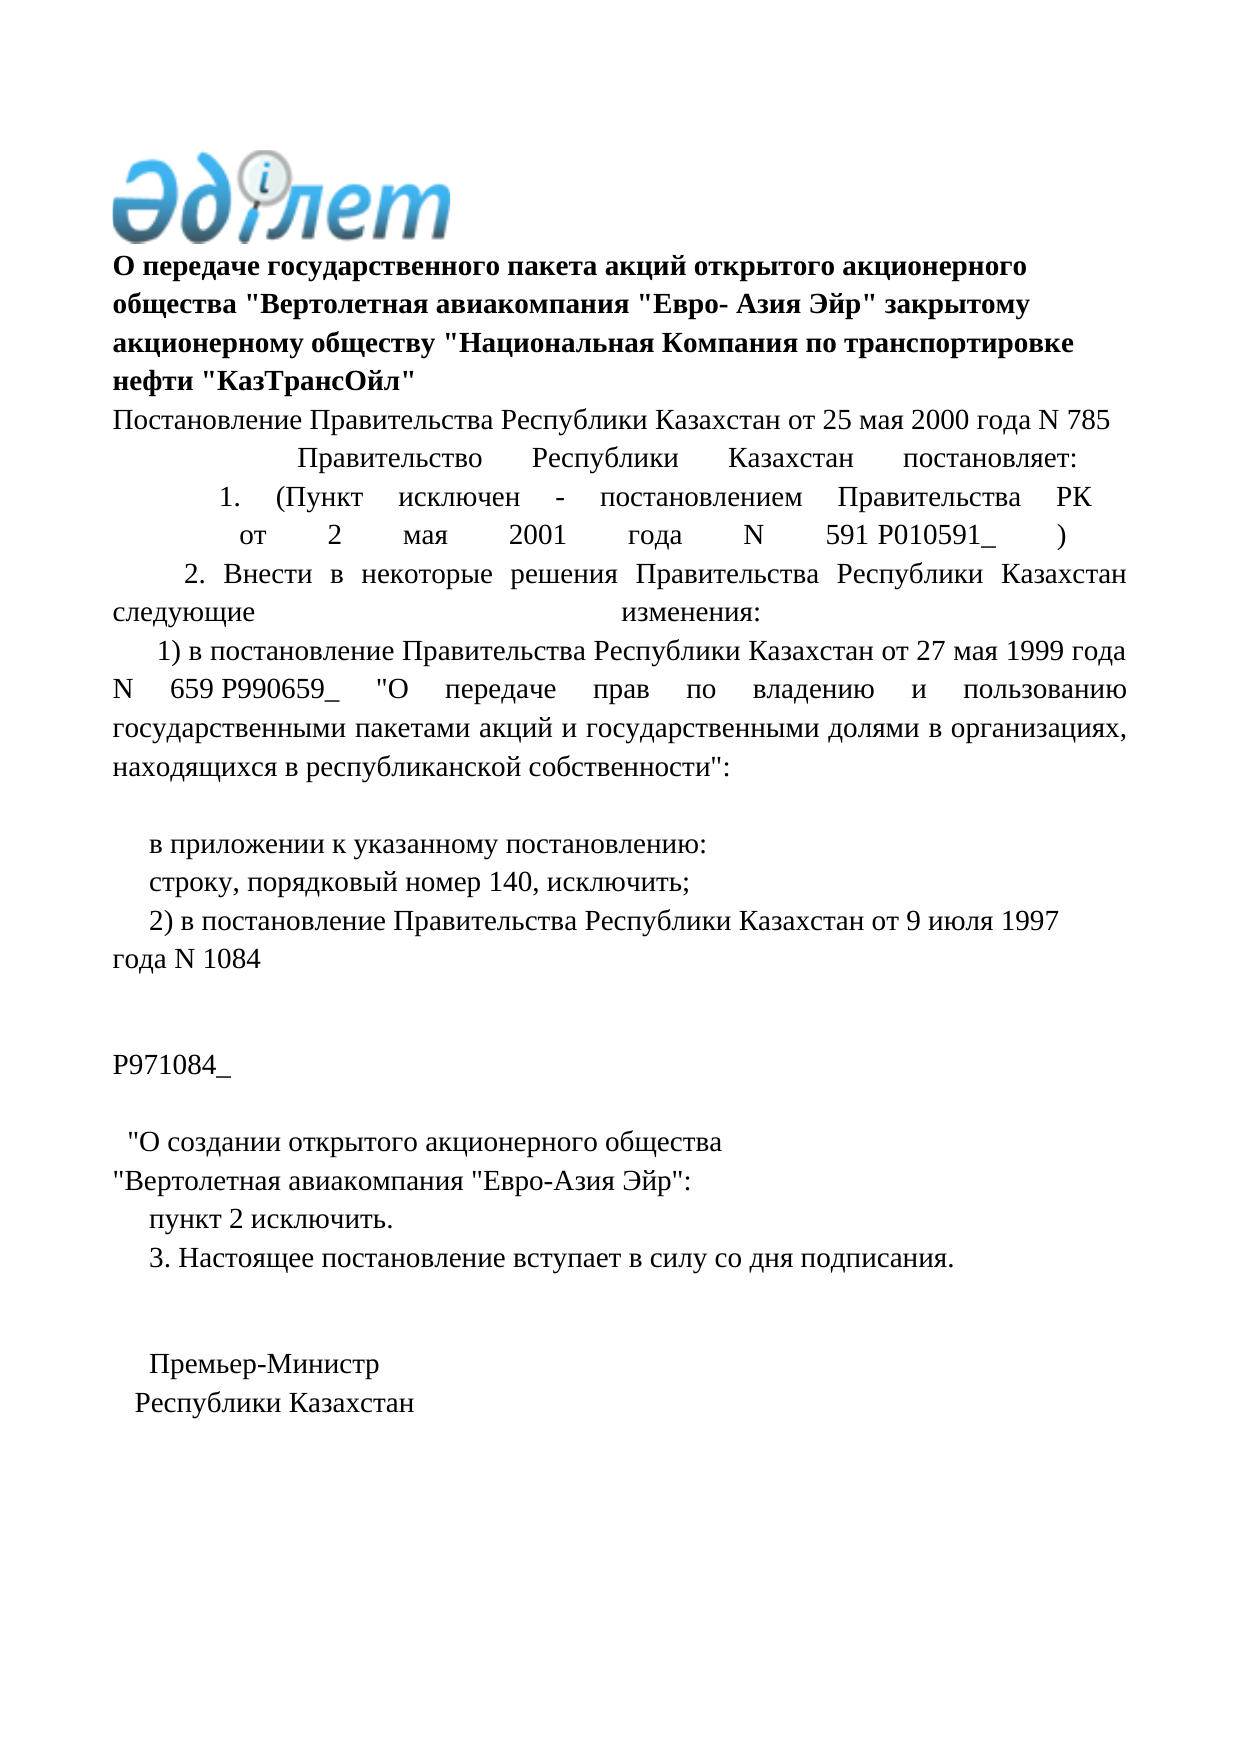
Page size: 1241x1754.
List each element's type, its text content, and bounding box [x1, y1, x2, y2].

text "О создании открытого акционерного общества [112, 1124, 1128, 1158]
text "Вертолетная авиакомпания "Евро-Азия Эйр": [112, 1163, 1128, 1197]
text 3. Настоящее постановление вступает в силу со дня подписания. [112, 1240, 1128, 1274]
text 2) в постановление Правительства Республики Казахстан от 9 июля 1997 [112, 903, 1128, 936]
text пункт 2 исключить. [112, 1202, 1128, 1235]
text строку, порядковый номер 140, исключить; [112, 864, 1128, 898]
text года N 1084 [112, 941, 1128, 975]
text О передаче государственного пакета акций открытого акционерного общества "Вертолетная авиакомпания "Евро- Азия Эйр" закрытому акционерному обществу "Национальная Компания по транспортировке нефти "КазТрансОйл" [112, 248, 1128, 397]
text Республики Казахстан [112, 1385, 1128, 1418]
text Постановление Правительства Республики Казахстан от 25 мая 2000 года N 785 [112, 402, 1128, 435]
text P971084_ [112, 1047, 1128, 1119]
text в приложении к указанному постановлению: [112, 826, 1128, 859]
text Правительство Республики Казахстан постановляет: 1. (Пункт исключен - постановлением Правительства РК от 2 мая 2001 года N 591 P010591_ ) 2. Внести в некоторые решения Правительства Республики Казахстан следующие изменения: 1) в постановление Правительства Республики Казахстан от 27 мая 1999 года N 659 P990659_ "О передаче прав по владению и пользованию государственными пакетами акций и государственными долями в организациях, находящихся в республиканской собственности": [112, 440, 1128, 782]
text Премьер-Министр [112, 1346, 1128, 1380]
picture [112, 150, 451, 244]
